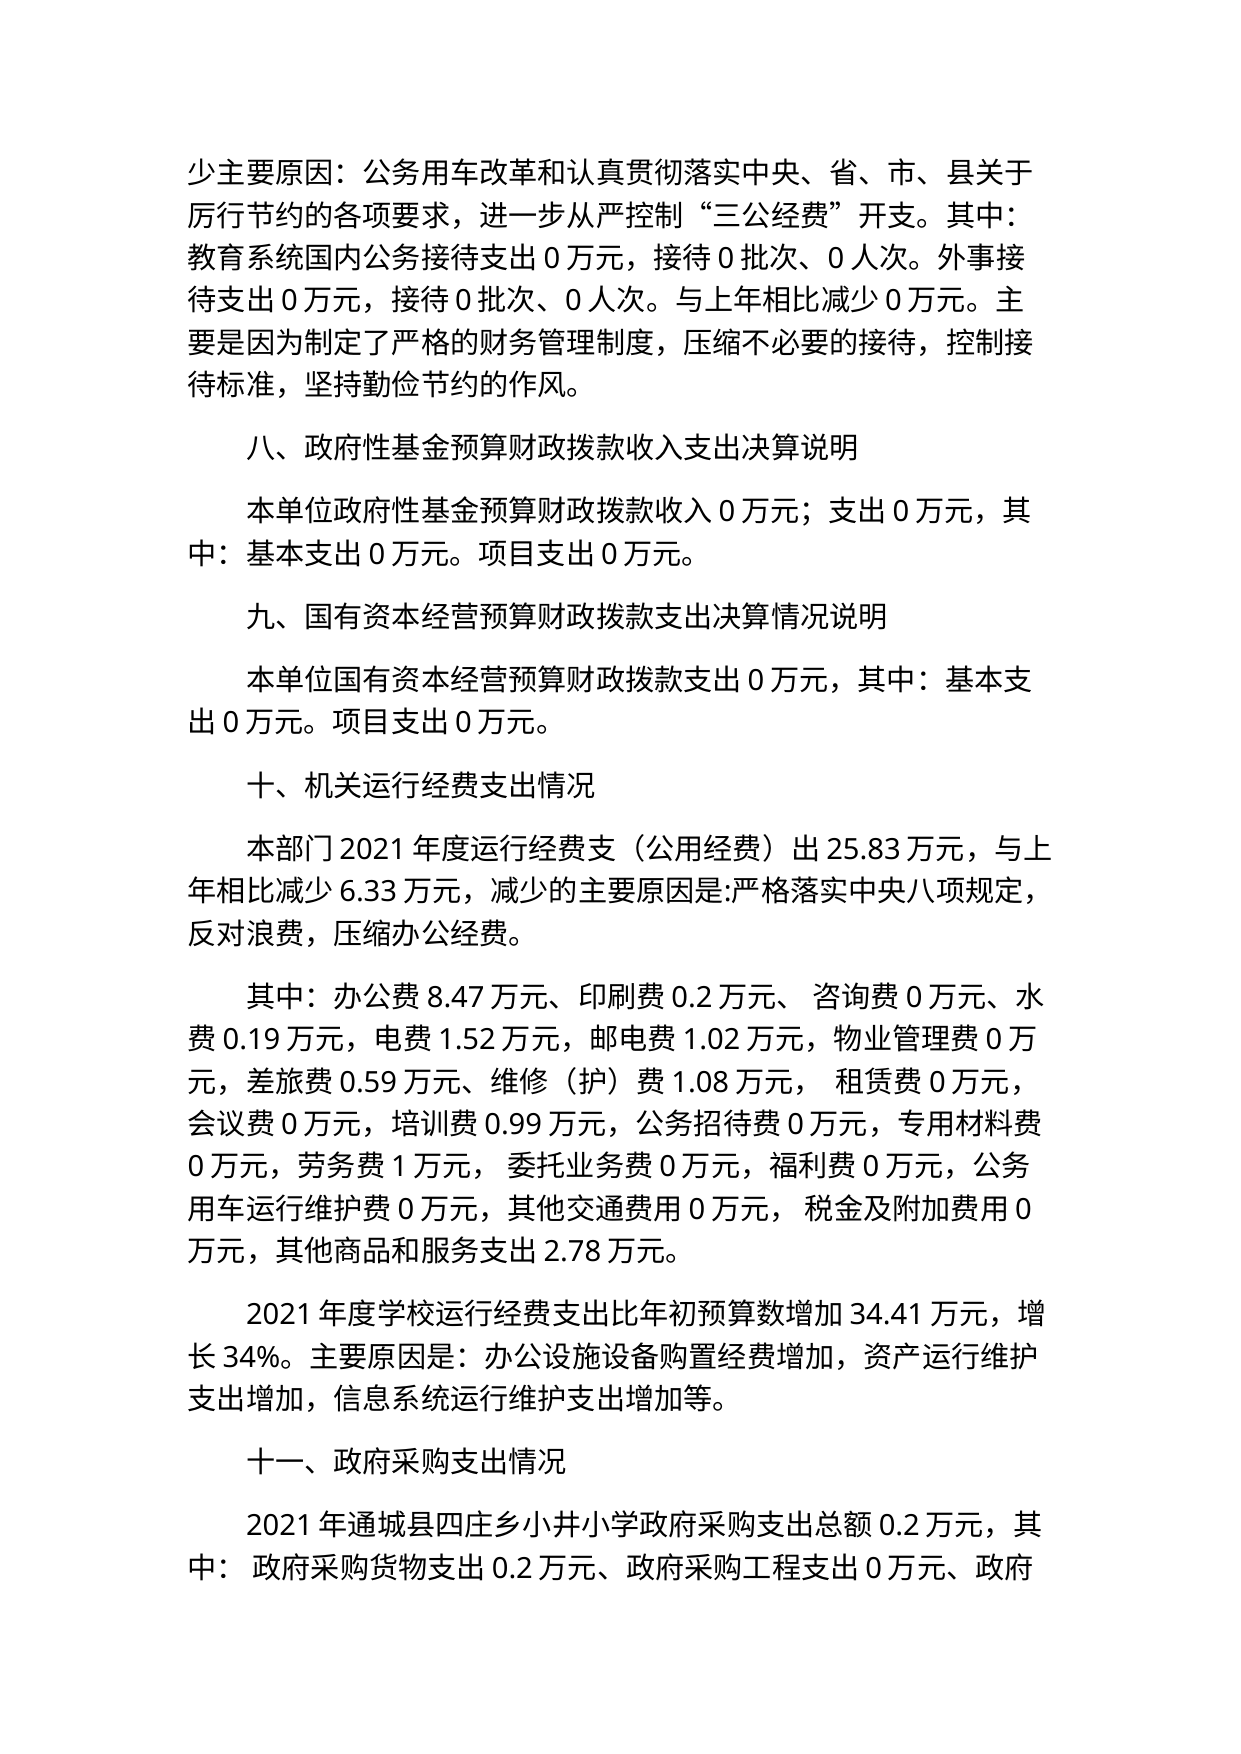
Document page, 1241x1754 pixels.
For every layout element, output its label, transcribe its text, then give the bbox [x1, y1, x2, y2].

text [187, 1502, 1053, 1587]
text 本单位国有资本经营预算财政拨款支出0万元，其中：基本支出0万元。项目支出0万元。 [187, 657, 1053, 741]
list 国有资本经营预算财政拨款支出决算情况说明 [187, 593, 1053, 636]
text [187, 150, 1053, 404]
text 本部门2021年度运行经费支（公用经费）出25.83万元，与上年相比减少6.33万元，减少的主要原因是:严格落实中央八项规定，反对浪费，压缩办公经费。 [187, 825, 1053, 952]
text 2021年度学校运行经费支出比年初预算数增加34.41万元，增长34%。主要原因是：办公设施设备购置经费增加，资产运行维护支出增加，信息系统运行维护支出增加等。 [187, 1291, 1053, 1418]
text 其中：办公费8.47万元、印刷费0.2万元、 咨询费0万元、水费0.19万元，电费1.52万元，邮电费1.02万元，物业管理费0万元，差旅费0.59万元、维修（护）费1.08万元， 租赁费0万元，会议费0万元，培训费0.99万元，公务招待费0万元，专用材料费0万元，劳务费1万元， 委托业务费0万元，福利费0万元，公务用车运行维护费0万元，其他交通费用0万元， 税金及附加费用0万元，其他商品和服务支出2.78万元。 [187, 973, 1053, 1270]
text 本单位政府性基金预算财政拨款收入0万元；支出0万元，其中：基本支出0万元。项目支出0万元。 [187, 488, 1053, 573]
text 十一、政府采购支出情况 [187, 1439, 1053, 1481]
text 十、机关运行经费支出情况 [187, 762, 1053, 804]
text 八、政府性基金预算财政拨款收入支出决算说明 [187, 425, 1053, 467]
